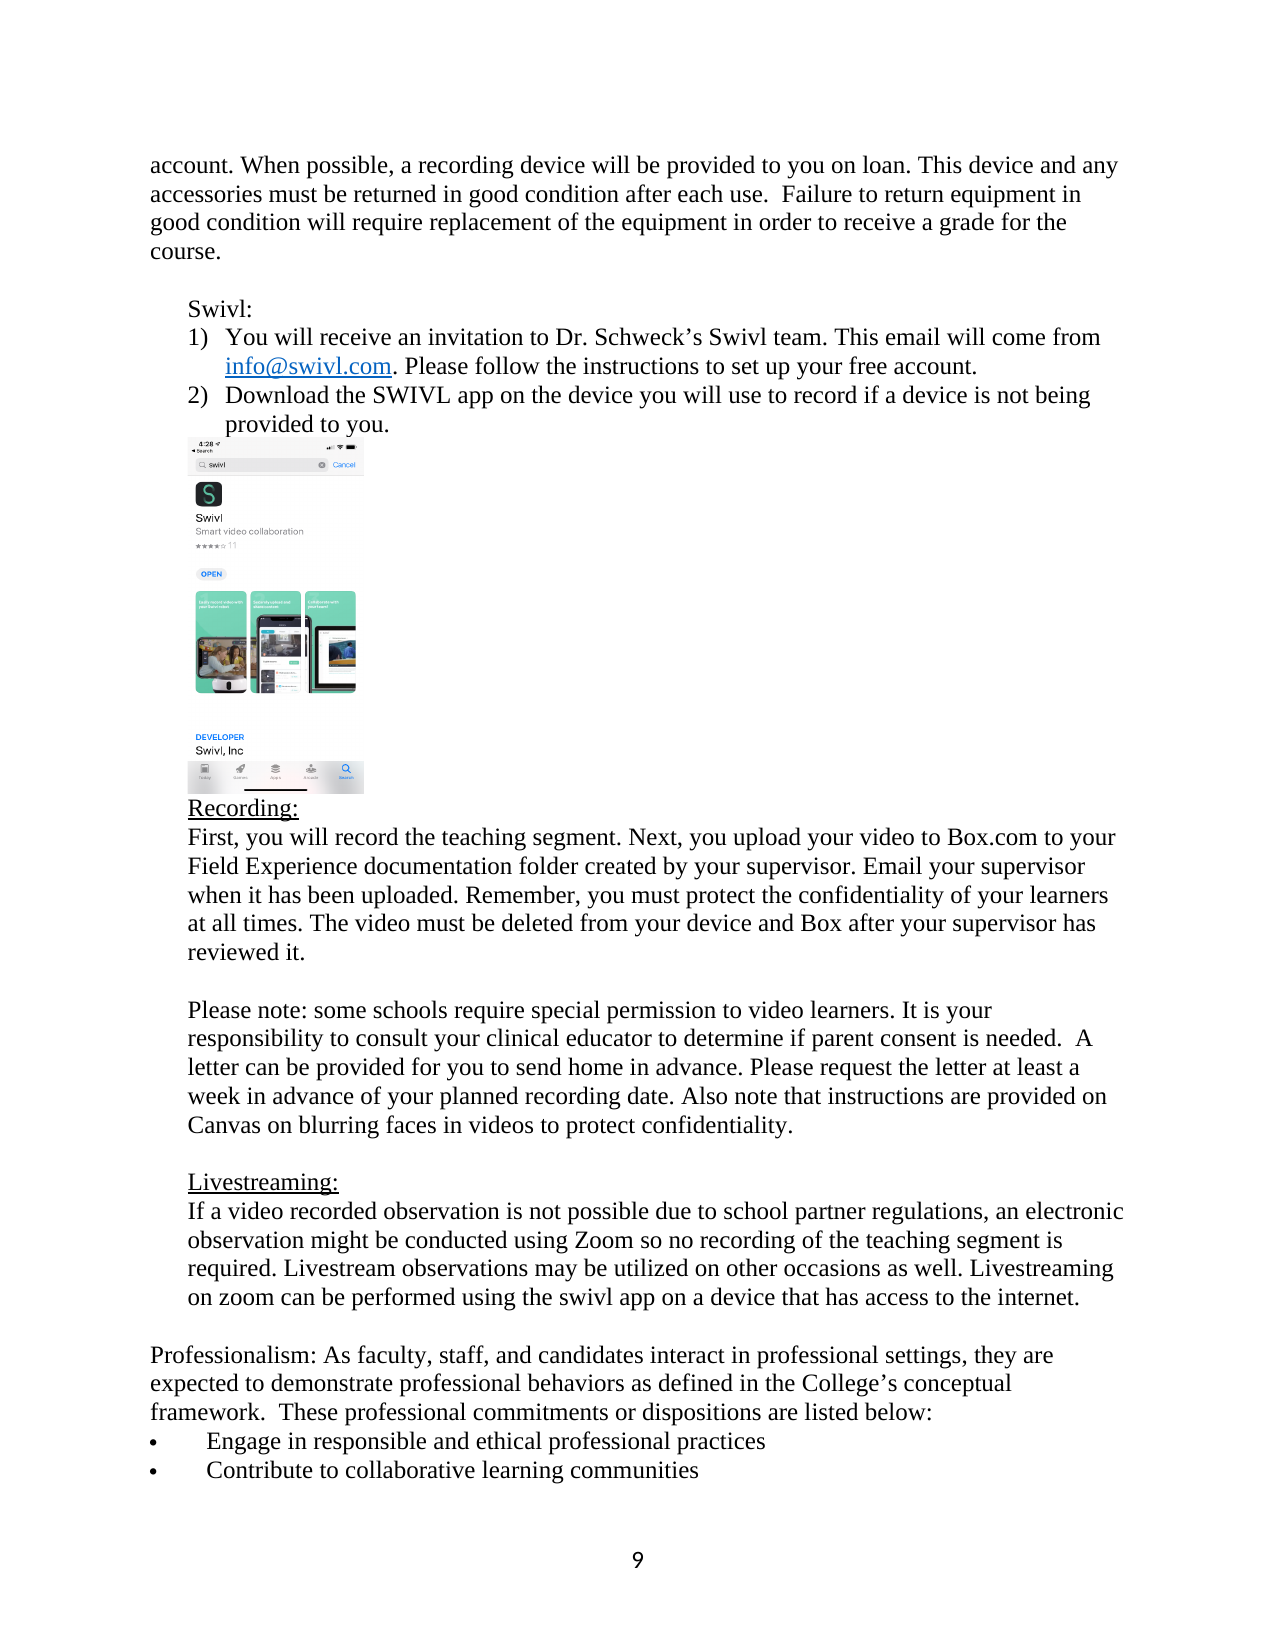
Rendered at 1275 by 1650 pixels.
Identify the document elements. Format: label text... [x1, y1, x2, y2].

list Contribute to collaborative learning communities [150, 1455, 1125, 1483]
text Swivl: [150, 294, 1125, 322]
list Professionalism: As faculty, staff, and candidates interact in professional settings, they are expected to demonstrate professional behaviors as defined in the College’s conceptual framework. These professional commitments or dispositions are listed below: [150, 1340, 1125, 1426]
text If a video recorded observation is not possible due to school partner regulations, an electronic observation might be conducted using Zoom so no recording of the teaching segment is required. Livestream observations may be utilized on other occasions as well. Livestreaming on zoom can be performed using the swivl app on a device that has access to the internet. [187, 1196, 1125, 1311]
text Recording: [150, 793, 1125, 822]
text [150, 150, 1125, 265]
text Please note: some schools require special permission to video learners. It is your responsibility to consult your clinical educator to determine if parent consent is needed. A letter can be provided for you to send home in advance. Please request the letter at least a week in advance of your planned recording date. Also note that instructions are provided on Canvas on blurring faces in videos to protect confidentiality. [187, 995, 1125, 1138]
list You will receive an invitation to Dr. Schweck’s Swivl team. This email will come from info@swivl.com. Please follow the instructions to set up your free account. [187, 322, 1125, 380]
list Download the SWIVL app on the device you will use to record if a device is not being provided to you. [187, 380, 1125, 437]
text First, you will record the teaching segment. Next, you upload your video to Box.com to your Field Experience documentation folder created by your supervisor. Email your supervisor when it has been uploaded. Remember, you must protect the confidentiality of your learners at all times. The video must be deleted from your device and Box after your supervisor has reviewed it. [187, 822, 1125, 966]
picture [187, 437, 364, 794]
text Livestreaming: [150, 1167, 1125, 1196]
list Engage in responsible and ethical professional practices [150, 1426, 1125, 1455]
